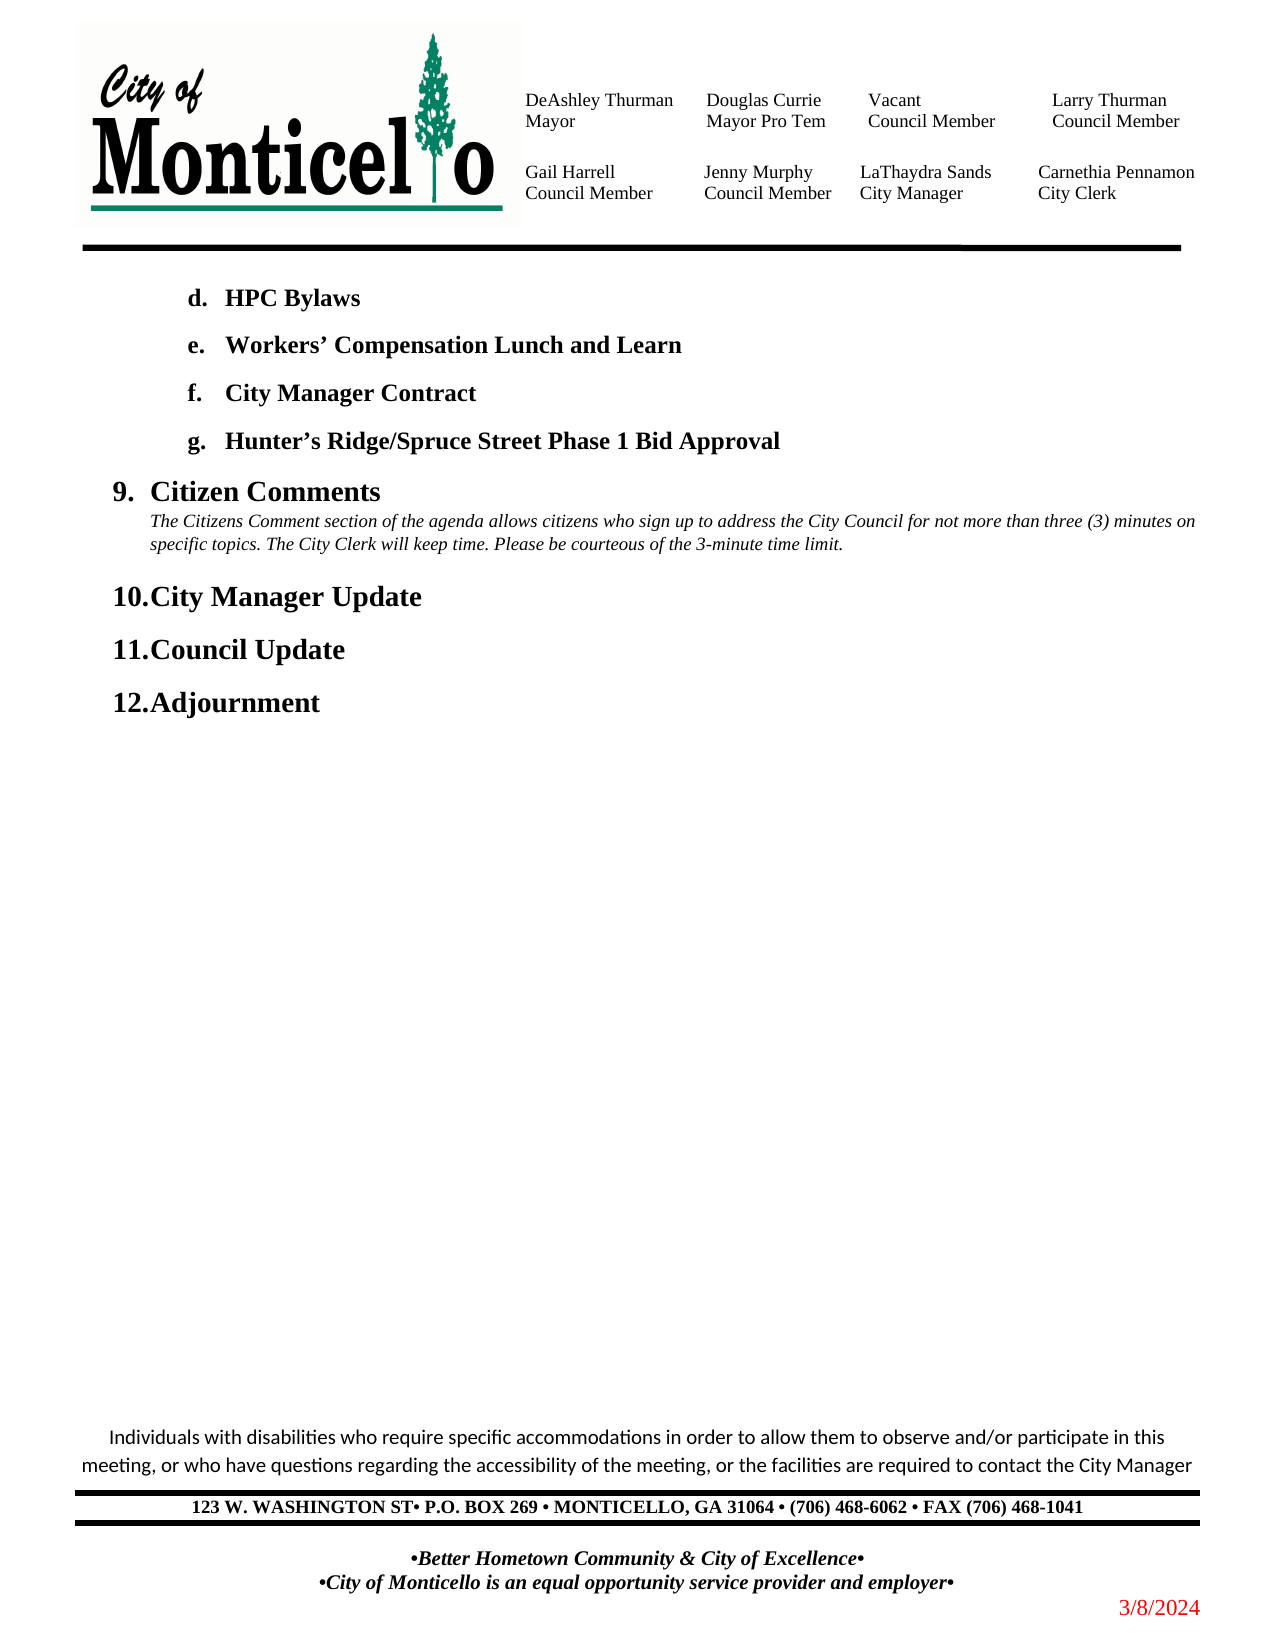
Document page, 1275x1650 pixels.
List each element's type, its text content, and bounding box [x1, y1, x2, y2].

list City Manager Update [112, 579, 1200, 613]
text The Citizens Comment section of the agenda allows citizens who sign up to address the City Council for not more than three (3) minutes on specific topics. The City Clerk will keep time. Please be courteous of the 3-minute time limit. [150, 510, 1200, 554]
list Adjournment [112, 685, 1200, 719]
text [75, 1424, 1200, 1477]
list Citizen Comments [112, 474, 1200, 507]
list Hunter’s Ridge/Spruce Street Phase 1 Bid Approval [187, 426, 1200, 455]
list Council Update [112, 632, 1200, 666]
list City Manager Contract [187, 378, 1200, 407]
list Workers’ Compensation Lunch and Learn [187, 331, 1200, 359]
list HPC Bylaws [187, 283, 1200, 312]
